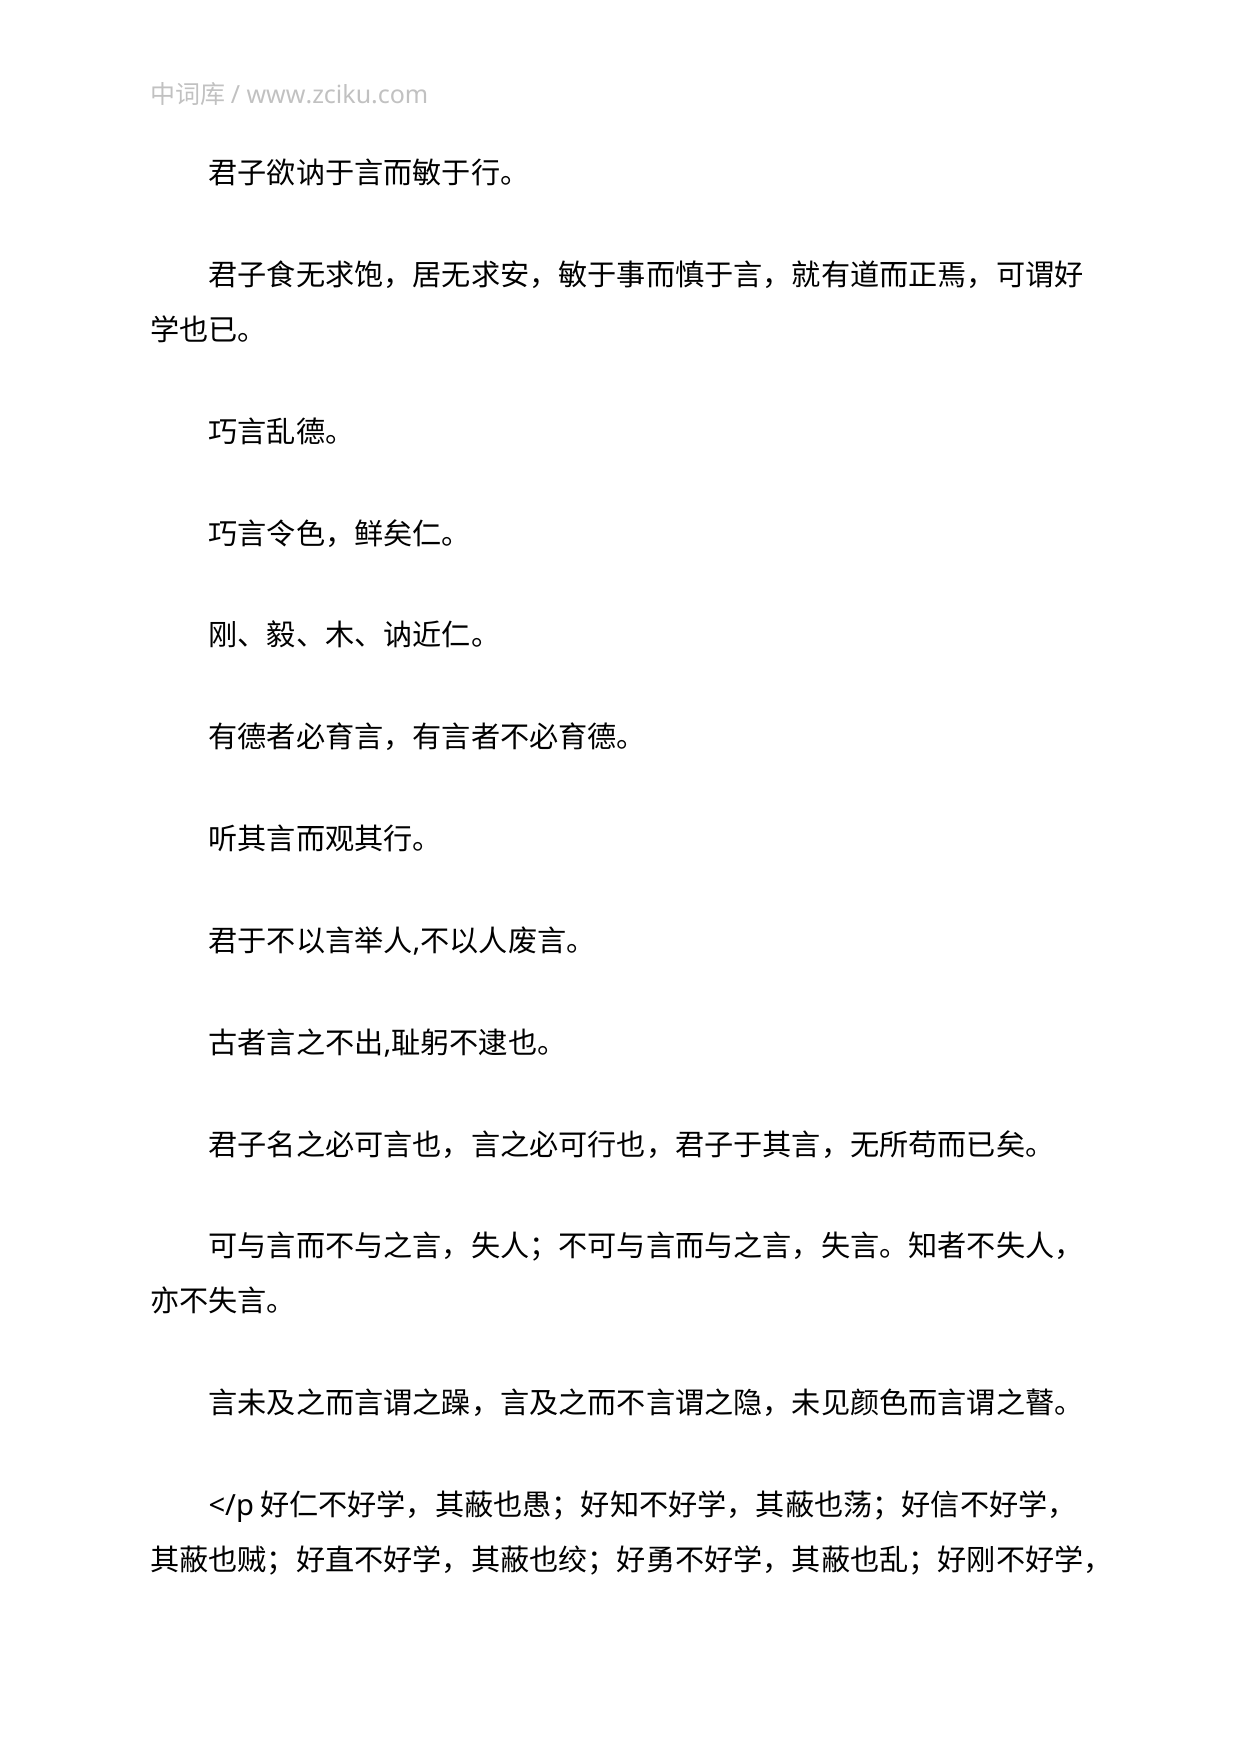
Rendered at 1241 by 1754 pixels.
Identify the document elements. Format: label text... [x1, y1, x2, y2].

text 巧言乱德。 [150, 408, 1090, 451]
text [150, 1481, 1090, 1579]
text 刚、毅、木、讷近仁。 [150, 612, 1090, 654]
text 巧言令色，鲜矣仁。 [150, 510, 1090, 552]
text 言未及之而言谓之躁，言及之而不言谓之隐，未见颜色而言谓之瞽。 [150, 1380, 1090, 1422]
text 君子食无求饱，居无求安，敏于事而慎于言，就有道而正焉，可谓好学也已。 [150, 252, 1090, 349]
text 君子名之必可言也，言之必可行也，君子于其言，无所苟而已矣。 [150, 1121, 1090, 1163]
text 君于不以言举人,不以人废言。 [150, 917, 1090, 960]
text 君子欲讷于言而敏于行。 [150, 150, 1090, 192]
text 古者言之不出,耻躬不逮也。 [150, 1019, 1090, 1062]
text 有德者必育言，有言者不必育德。 [150, 714, 1090, 756]
text 听其言而观其行。 [150, 816, 1090, 858]
text 可与言而不与之言，失人；不可与言而与之言，失言。知者不失人，亦不失言。 [150, 1223, 1090, 1320]
